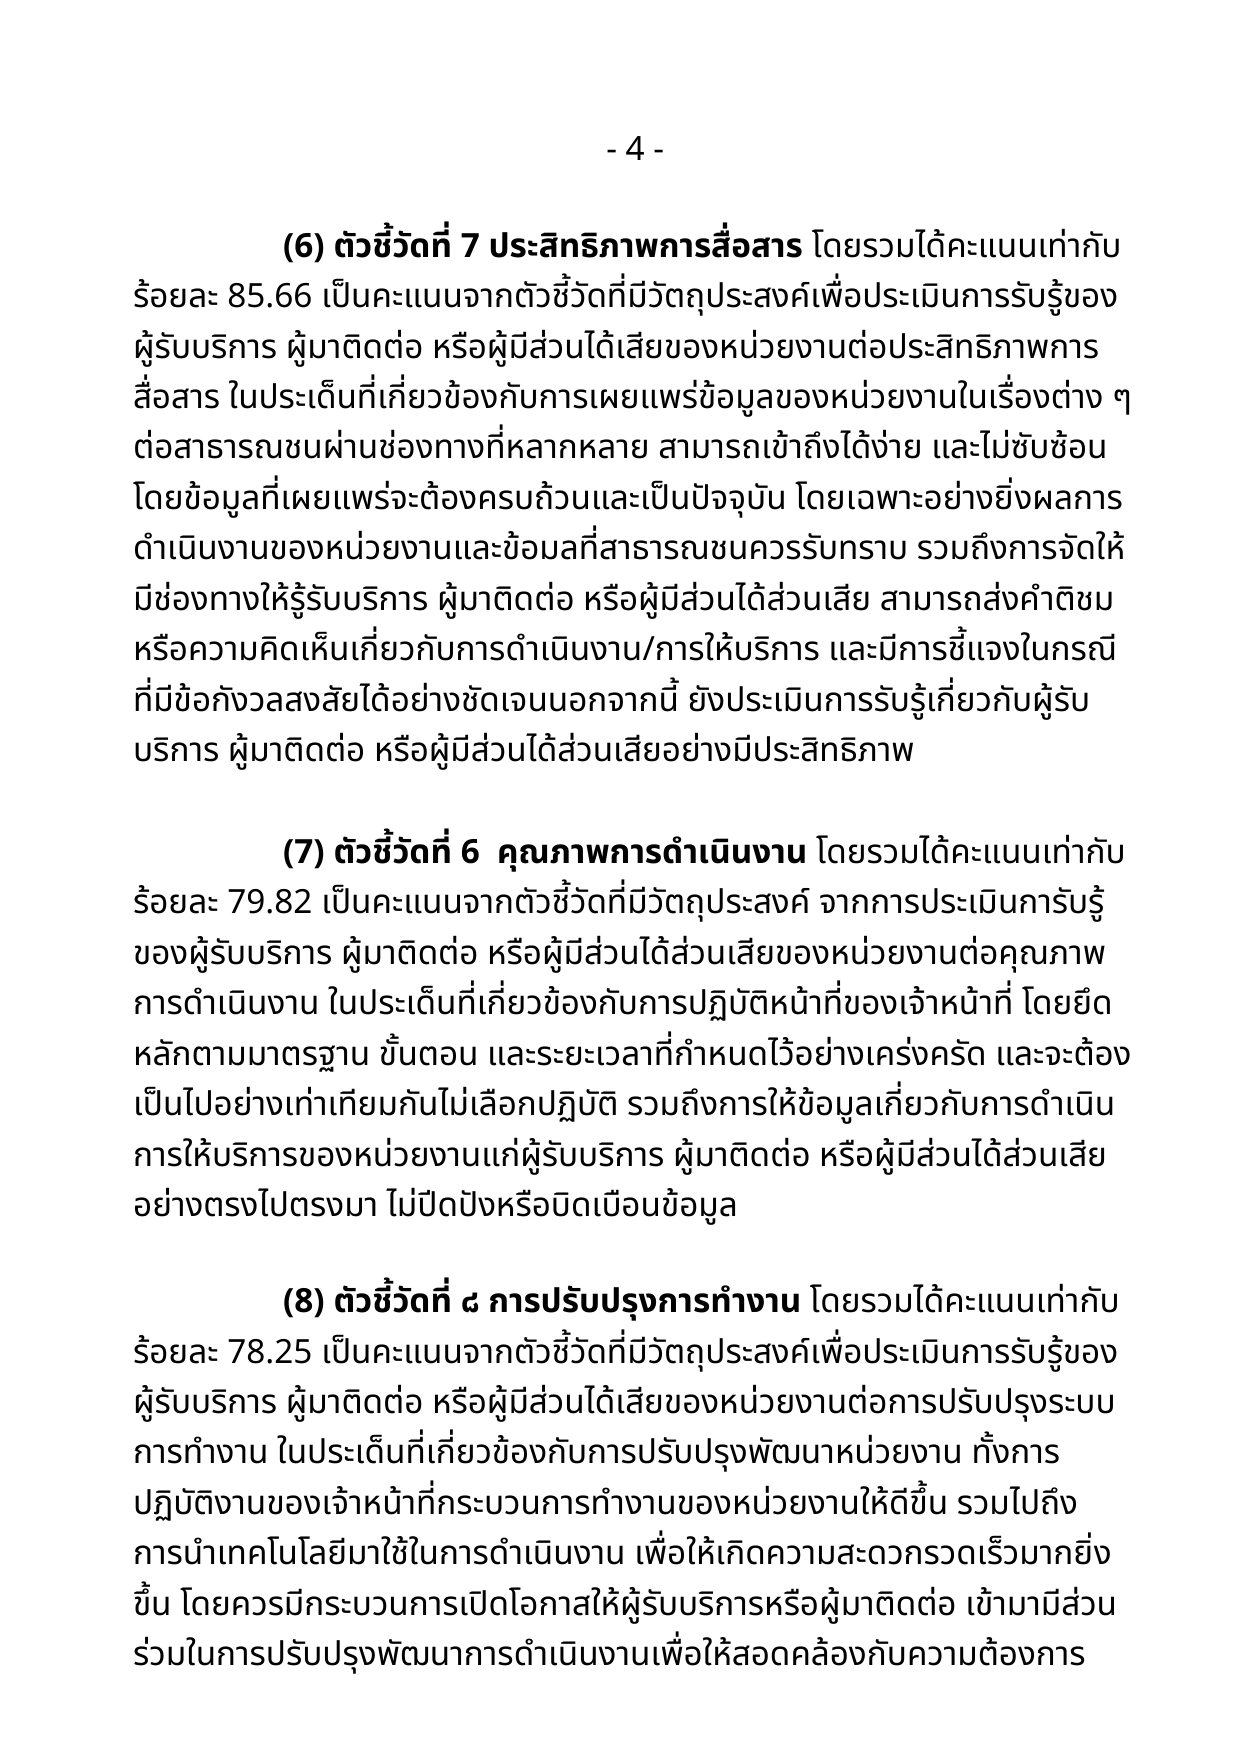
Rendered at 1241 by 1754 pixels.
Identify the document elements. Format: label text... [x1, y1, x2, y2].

text (6) ตัวชี้วัดที่ 7 ประสิทธิภาพการสื่อสาร โดยรวมได้คะแนนเท่ากับ ร้อยละ 85.66 เป็นคะแนนจากตัวชี้วัดที่มีวัตถุประสงค์เพื่อประเมินการรับรู้ของผู้รับบริการ ผู้มาติดต่อ หรือผู้มีส่วนได้เสียของหน่วยงานต่อประสิทธิภาพการสื่อสาร ในประเด็นที่เกี่ยวข้องกับการเผยแพร่ข้อมูลของหน่วยงานในเรื่องต่าง ๆต่อสาธารณชนผ่านช่องทางที่หลากหลาย สามารถเข้าถึงได้ง่าย และไม่ซับซ้อน โดยข้อมูลที่เผยแพร่จะต้องครบถ้วนและเป็นปัจจุบัน โดยเฉพาะอย่างยิ่งผลการดำเนินงานของหน่วยงานและข้อมลที่สาธารณชนควรรับทราบ รวมถึงการจัดให้มีช่องทางให้รู้รับบริการ ผู้มาติดต่อ หรือผู้มีส่วนได้ส่วนเสีย สามารถส่งคำติชมหรือความคิดเห็นเกี่ยวกับการดำเนินงาน/การให้บริการ และมีการชี้แจงในกรณีที่มีข้อกังวลสงสัยได้อย่างชัดเจนนอกจากนี้ ยังประเมินการรับรู้เกี่ยวกับผู้รับบริการ ผู้มาติดต่อ หรือผู้มีส่วนได้ส่วนเสียอย่างมีประสิทธิภาพ [133, 221, 1137, 777]
text (7) ตัวชี้วัดที่ 6 คุณภาพการดำเนินงาน โดยรวมได้คะแนนเท่ากับ ร้อยละ 79.82 เป็นคะแนนจากตัวชี้วัดที่มีวัตถุประสงค์ จากการประเมินการับรู้ของผู้รับบริการ ผู้มาติดต่อ หรือผู้มีส่วนได้ส่วนเสียของหน่วยงานต่อคุณภาพการดำเนินงาน ในประเด็นที่เกี่ยวข้องกับการปฏิบัติหน้าที่ของเจ้าหน้าที่ โดยยึดหลักตามมาตรฐาน ขั้นตอน และระยะเวลาที่กำหนดไว้อย่างเคร่งครัด และจะต้องเป็นไปอย่างเท่าเทียมกันไม่เลือกปฏิบัติ รวมถึงการให้ข้อมูลเกี่ยวกับการดำเนินการให้บริการของหน่วยงานแก่ผู้รับบริการ ผู้มาติดต่อ หรือผู้มีส่วนได้ส่วนเสียอย่างตรงไปตรงมา ไม่ปีดปังหรือบิดเบือนข้อมูล [133, 828, 1137, 1231]
text - 4 - [133, 125, 1137, 170]
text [133, 1277, 1137, 1681]
